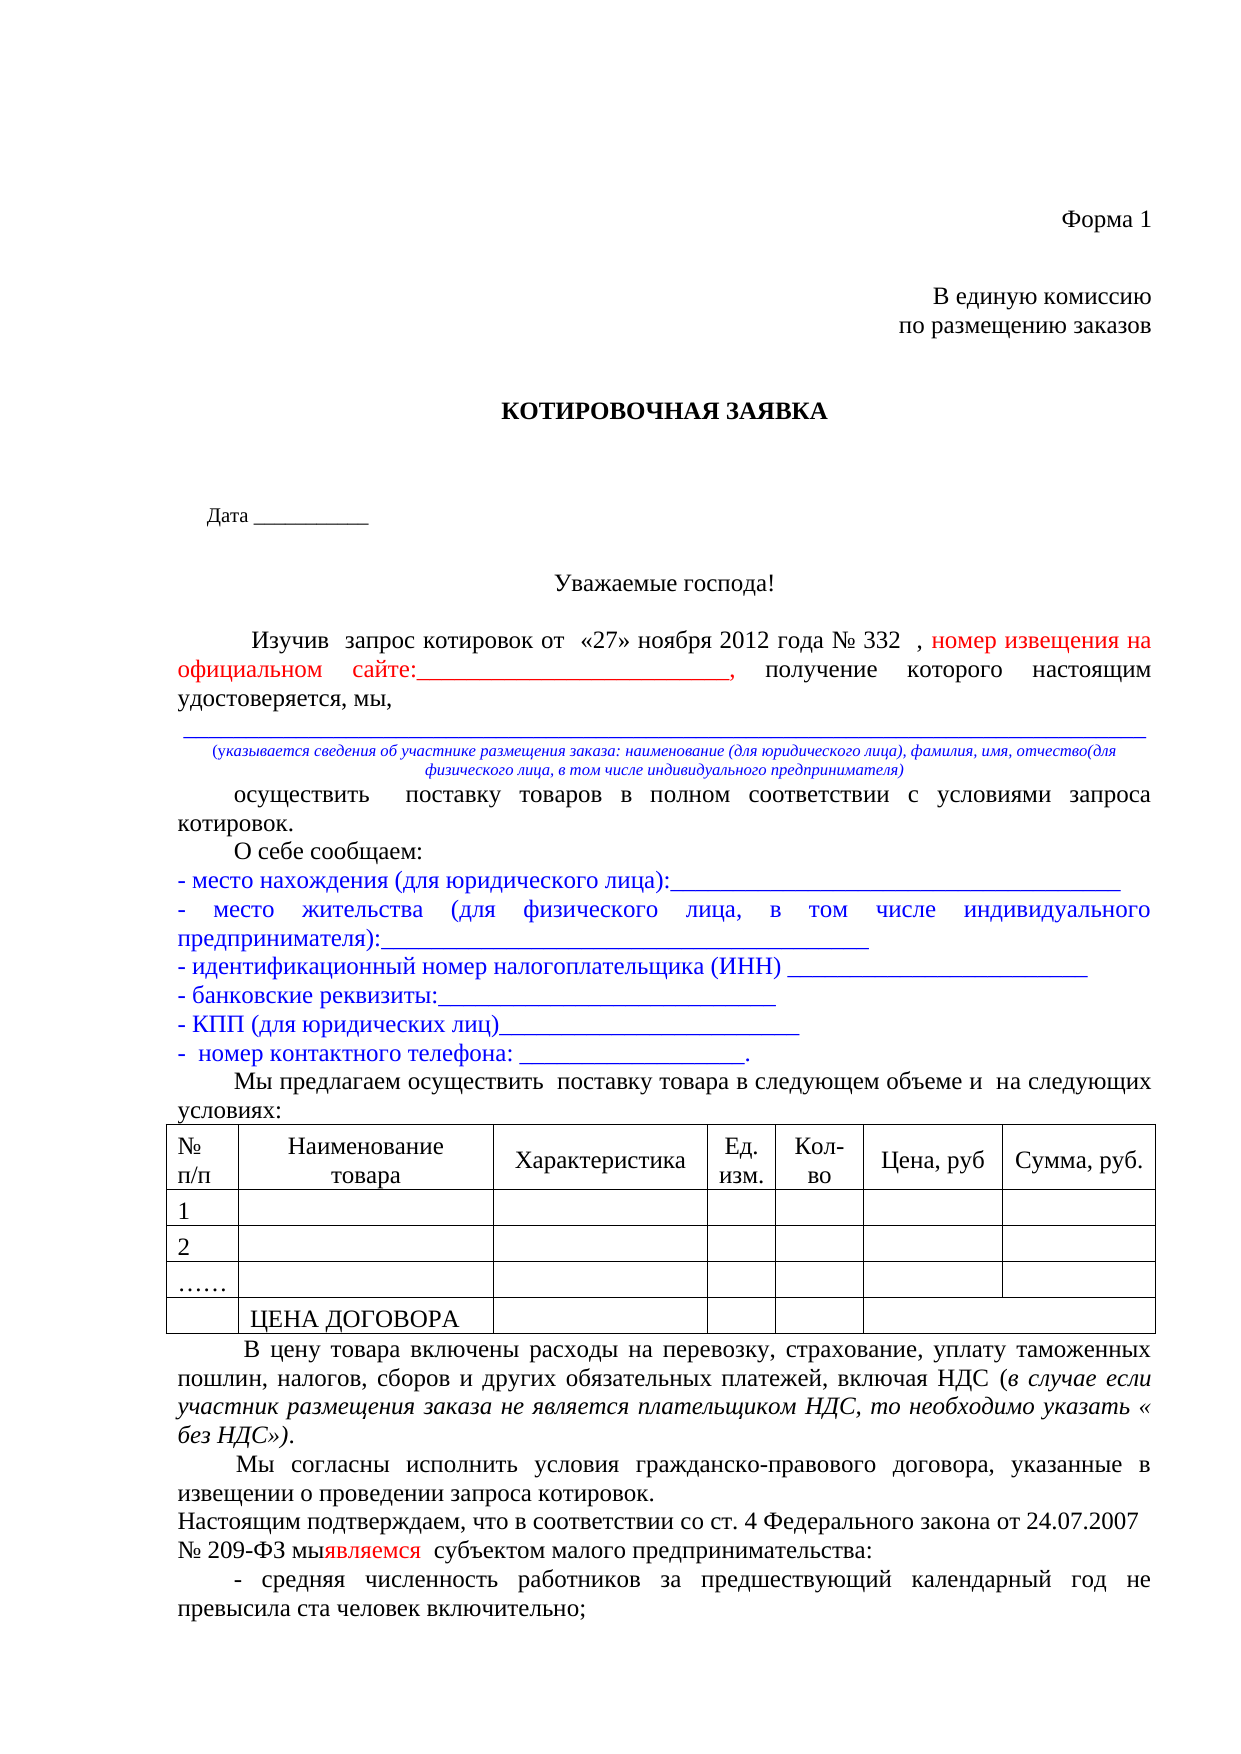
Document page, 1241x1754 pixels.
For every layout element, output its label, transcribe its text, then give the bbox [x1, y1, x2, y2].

table_cell [708, 1298, 775, 1333]
table_cell [239, 1190, 493, 1225]
table_cell [494, 1298, 707, 1333]
text - КПП (для юридических лиц)________________________ [177, 1009, 1152, 1038]
table_cell [1003, 1262, 1155, 1297]
table_header Наименование товара [239, 1125, 493, 1189]
table_header № п/п [167, 1125, 238, 1189]
table_cell [167, 1298, 238, 1333]
table_cell [708, 1226, 775, 1261]
table_cell [494, 1190, 707, 1225]
table_cell [864, 1298, 1155, 1333]
table_cell …… [167, 1262, 238, 1297]
table_cell [1003, 1226, 1155, 1261]
text Мы предлагаем осуществить поставку товара в следующем объеме и на следующих условиях: [177, 1066, 1152, 1124]
text О себе сообщаем: [177, 836, 1152, 865]
text _____________________________________________________________________________ (указывается сведения об участнике размещения заказа: наименование (для юридического лица), фамилия, имя, отчество(для физического лица, в том числе индивидуального предпринимателя) [177, 712, 1152, 779]
text В цену товара включены расходы на перевозку, страхование, уплату таможенных пошлин, налогов, сборов и других обязательных платежей, включая НДС (в случае если участник размещения заказа не является плательщиком НДС, то необходимо указать « без НДС»). [177, 1334, 1152, 1449]
table_cell [708, 1262, 775, 1297]
table_cell ЦЕНА ДОГОВОРА [239, 1298, 493, 1333]
table_cell 2 [167, 1226, 238, 1261]
table_header Цена, руб [864, 1125, 1002, 1189]
text Форма 1 [177, 204, 1152, 233]
text - место жительства (для физического лица, в том числе индивидуального предпринимателя):_______________________________________ [177, 894, 1152, 951]
text осуществить поставку товаров в полном соответствии с условиями запроса котировок. [177, 779, 1152, 836]
text КОТИРОВОЧНАЯ ЗАЯВКА [177, 396, 1152, 425]
table_header Характеристика [494, 1125, 707, 1189]
table_cell [776, 1226, 863, 1261]
text В единую комиссию [177, 281, 1152, 310]
table_cell [864, 1190, 1002, 1225]
table_header Сумма, руб. [1003, 1125, 1155, 1189]
table_header Ед. изм. [708, 1125, 775, 1189]
table_cell [239, 1262, 493, 1297]
table_cell [776, 1298, 863, 1333]
text - банковские реквизиты:___________________________ [177, 980, 1152, 1009]
text Дата ___________ [207, 503, 1152, 527]
table_cell [1003, 1190, 1155, 1225]
table_cell [494, 1226, 707, 1261]
text Мы согласны исполнить условия гражданско-правового договора, указанные в извещении о проведении запроса котировок. [177, 1449, 1152, 1506]
table_cell [708, 1190, 775, 1225]
table_cell [776, 1190, 863, 1225]
table_cell [864, 1226, 1002, 1261]
text - номер контактного телефона: __________________. [177, 1038, 1152, 1066]
text по размещению заказов [177, 310, 1152, 339]
text Настоящим подтверждаем, что в соответствии со ст. 4 Федерального закона от 24.07.2007 [177, 1506, 1152, 1535]
text - средняя численность работников за предшествующий календарный год не превысила ста человек включительно; [177, 1564, 1152, 1621]
table_cell [239, 1226, 493, 1261]
table_cell [494, 1262, 707, 1297]
text Изучив запрос котировок от «27» ноября 2012 года № 332 , номер извещения на официальном сайте:_________________________, получение которого настоящим удостоверяется, мы, [177, 626, 1152, 712]
text Уважаемые господа! [177, 568, 1152, 597]
text - место нахождения (для юридического лица):____________________________________ [177, 865, 1152, 894]
table_header Кол-во [776, 1125, 863, 1189]
table_cell [864, 1262, 1002, 1297]
text - идентификационный номер налогоплательщика (ИНН) ________________________ [177, 951, 1152, 980]
table_cell 1 [167, 1190, 238, 1225]
table_cell [776, 1262, 863, 1297]
text № 209-ФЗ мыявляемся субъектом малого предпринимательства: [177, 1535, 1152, 1564]
